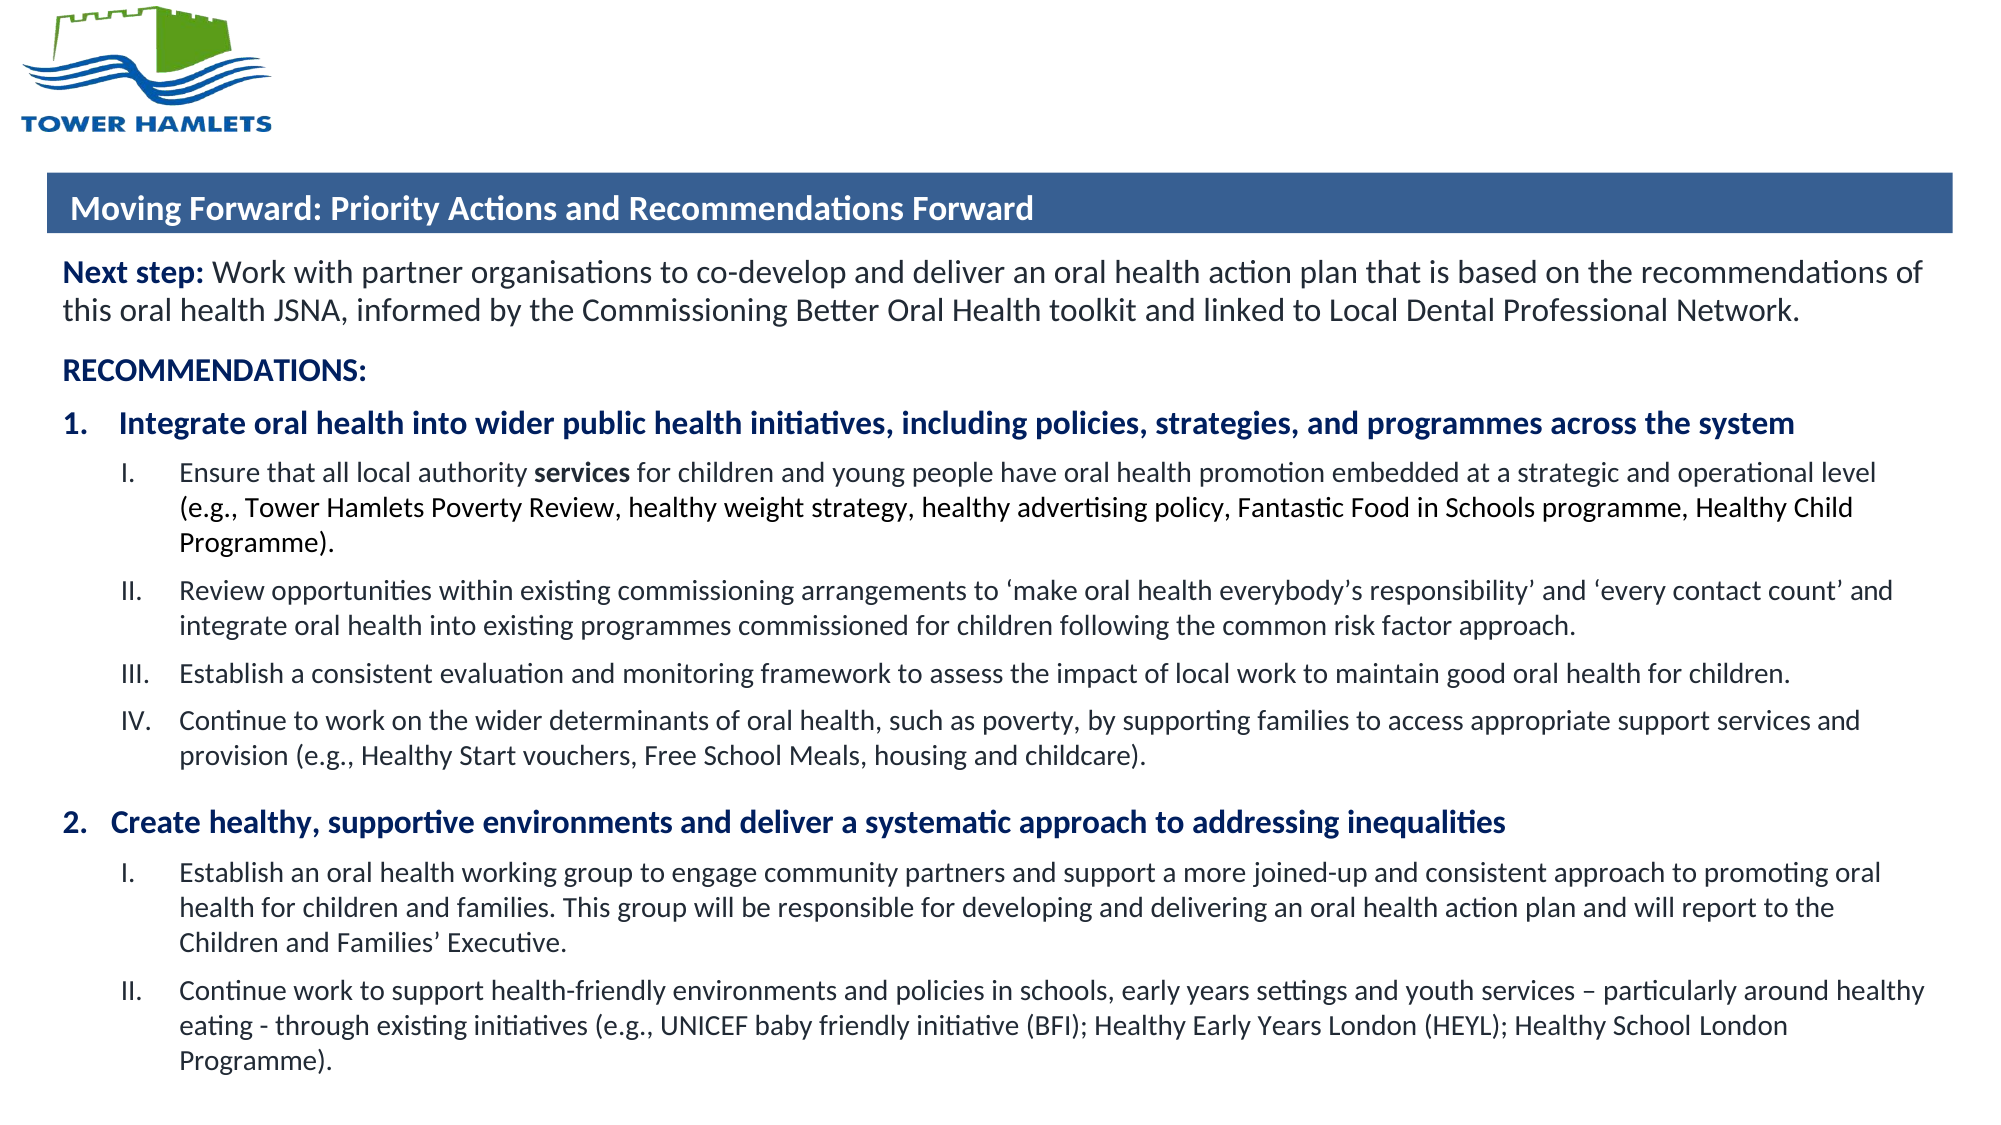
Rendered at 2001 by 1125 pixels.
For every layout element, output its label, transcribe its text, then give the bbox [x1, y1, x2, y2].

text Next step: Work with partner organisations to co-develop and deliver an oral health action plan that is based on the recommendations of [62, 189, 2000, 291]
text integrate oral health into existing programmes commissioned for children following the common risk factor approach. [179, 607, 2000, 643]
list Continue to work on the wider determinants of oral health, such as poverty, by supporting families to access appropriate support services and [121, 702, 2000, 737]
list Ensure that all local authority services for children and young people have oral health promotion embedded at a strategic and operational level (e.g., Tower Hamlets Poverty Review, healthy weight strategy, healthy advertising policy, Fantastic Food in Schools programme, Healthy Child Programme). [121, 455, 1941, 560]
list Establish an oral health working group to engage community partners and support a more joined-up and consistent approach to promoting oral health for children and families. This group will be responsible for developing and delivering an oral health action plan and will report to the Children and Families’ Executive. [121, 854, 1939, 959]
list Establish a consistent evaluation and monitoring framework to assess the impact of local work to maintain good oral health for children. [121, 655, 2000, 690]
subtitle Create healthy, supportive environments and deliver a systematic approach to addressing inequalities [62, 802, 2000, 842]
subtitle RECOMMENDATIONS: [62, 349, 2000, 390]
text this oral health JSNA, informed by the Commissioning Better Oral Health toolkit and linked to Local Dental Professional Network. [62, 291, 2000, 329]
picture [21, 6, 272, 132]
list Continue work to support health-friendly environments and policies in schools, early years settings and youth services – particularly around healthy eating - through existing initiatives (e.g., UNICEF baby friendly initiative (BFI); Healthy Early Years London (HEYL); Healthy School London Programme). [121, 972, 1926, 1077]
text provision (e.g., Healthy Start vouchers, Free School Meals, housing and childcare). [179, 737, 2000, 773]
list Integrate oral health into wider public health initiatives, including policies, strategies, and programmes across the system [62, 402, 2000, 443]
list Review opportunities within existing commissioning arrangements to ‘make oral health everybody’s responsibility’ and ‘every contact count’ and [121, 572, 2000, 607]
